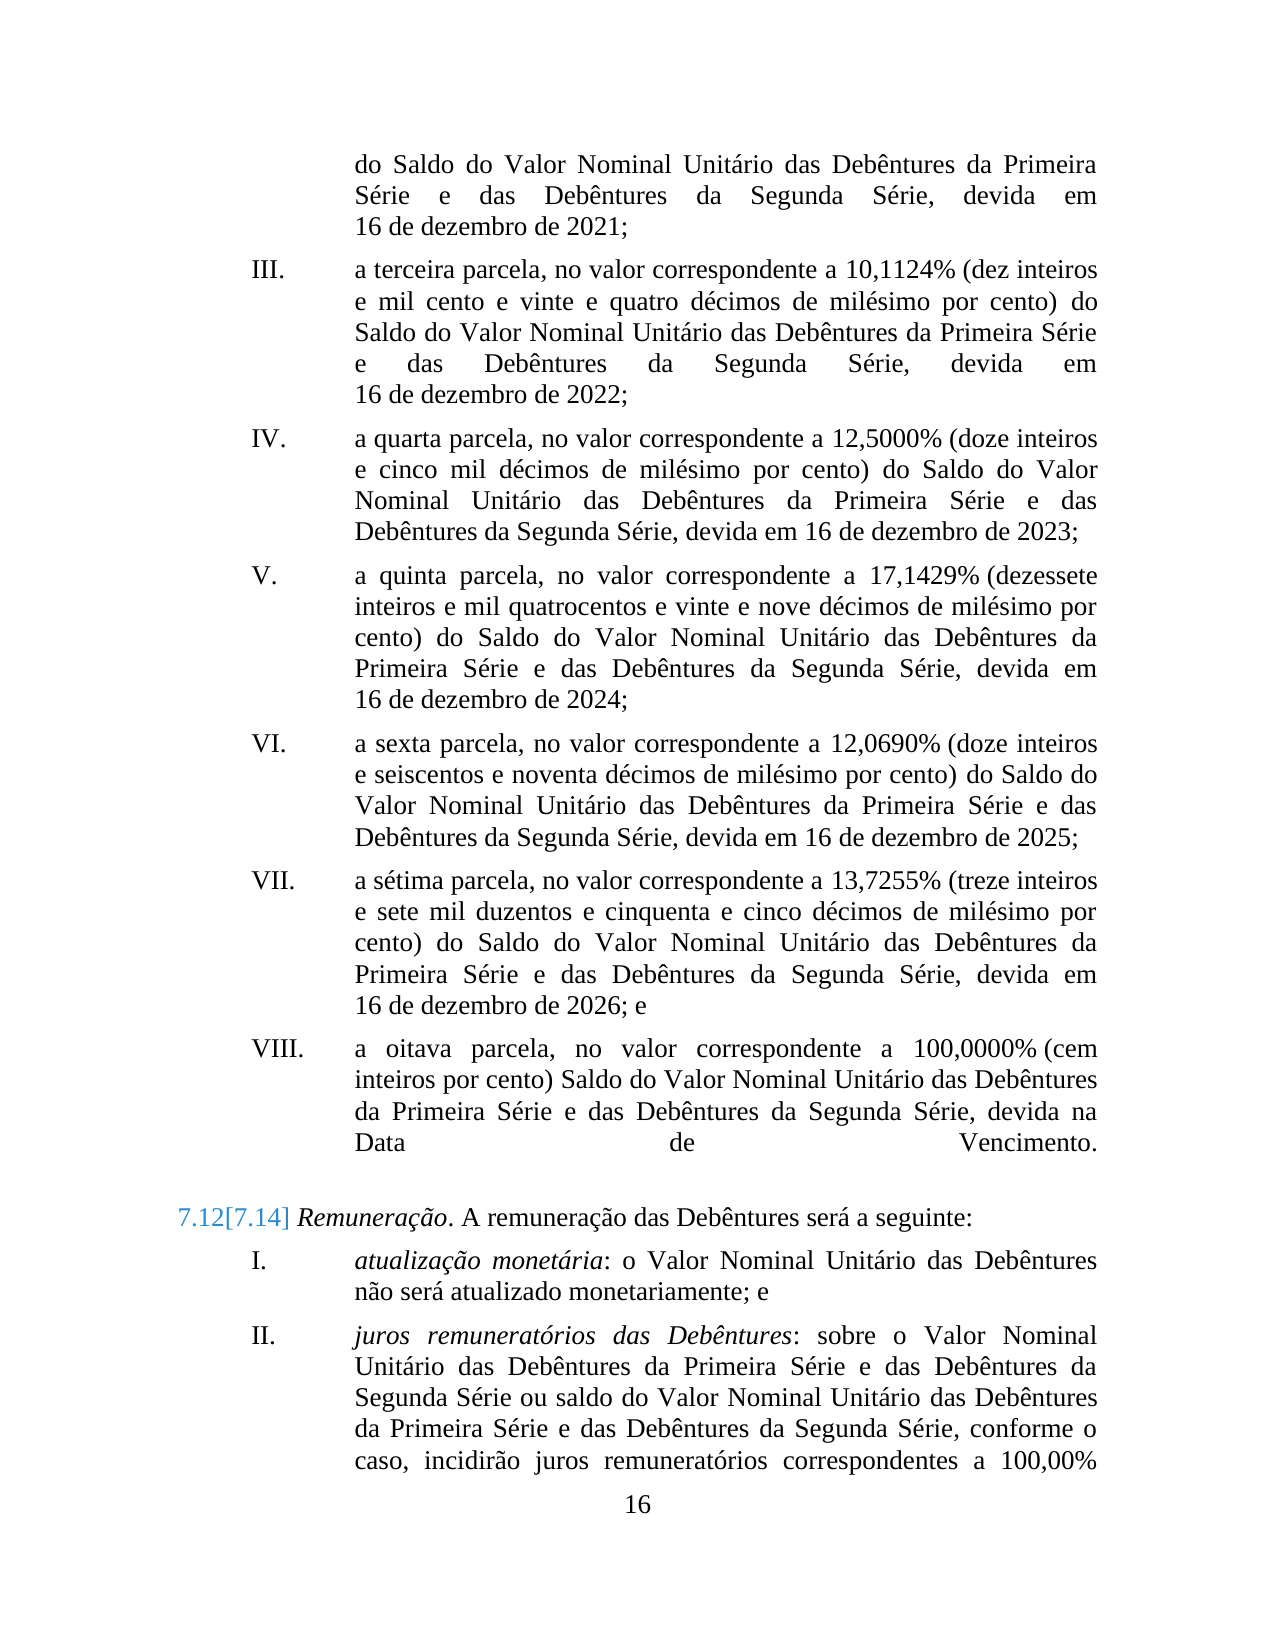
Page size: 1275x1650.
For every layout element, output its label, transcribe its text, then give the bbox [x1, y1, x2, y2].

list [251, 1319, 1098, 1475]
list Remuneração. A remuneração das Debêntures será a seguinte: [177, 1201, 1098, 1232]
list a quinta parcela, no valor correspondente a 17,1429% (dezessete inteiros e mil quatrocentos e vinte e nove décimos de milésimo por cento) do Saldo do Valor Nominal Unitário das Debêntures da Primeira Série e das Debêntures da Segunda Série, devida em 16 de dezembro de 2024; [251, 559, 1098, 715]
list a quarta parcela, no valor correspondente a 12,5000% (doze inteiros e cinco mil décimos de milésimo por cento) do Saldo do Valor Nominal Unitário das Debêntures da Primeira Série e das Debêntures da Segunda Série, devida em 16 de dezembro de 2023; [251, 422, 1098, 546]
list a sexta parcela, no valor correspondente a 12,0690% (doze inteiros e seiscentos e noventa décimos de milésimo por cento) do Saldo do Valor Nominal Unitário das Debêntures da Primeira Série e das Debêntures da Segunda Série, devida em 16 de dezembro de 2025; [251, 727, 1098, 852]
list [251, 148, 1098, 241]
list a terceira parcela, no valor correspondente a 10,1124% (dez inteiros e mil cento e vinte e quatro décimos de milésimo por cento) do Saldo do Valor Nominal Unitário das Debêntures da Primeira Série e das Debêntures da Segunda Série, devida em 16 de dezembro de 2022; [251, 254, 1098, 409]
list a oitava parcela, no valor correspondente a 100,0000% (cem inteiros por cento) Saldo do Valor Nominal Unitário das Debêntures da Primeira Série e das Debêntures da Segunda Série, devida na Data de Vencimento. [251, 1032, 1098, 1188]
list atualização monetária: o Valor Nominal Unitário das Debêntures não será atualizado monetariamente; e [251, 1244, 1098, 1307]
list a sétima parcela, no valor correspondente a 13,7255% (treze inteiros e sete mil duzentos e cinquenta e cinco décimos de milésimo por cento) do Saldo do Valor Nominal Unitário das Debêntures da Primeira Série e das Debêntures da Segunda Série, devida em 16 de dezembro de 2026; e [251, 864, 1098, 1020]
